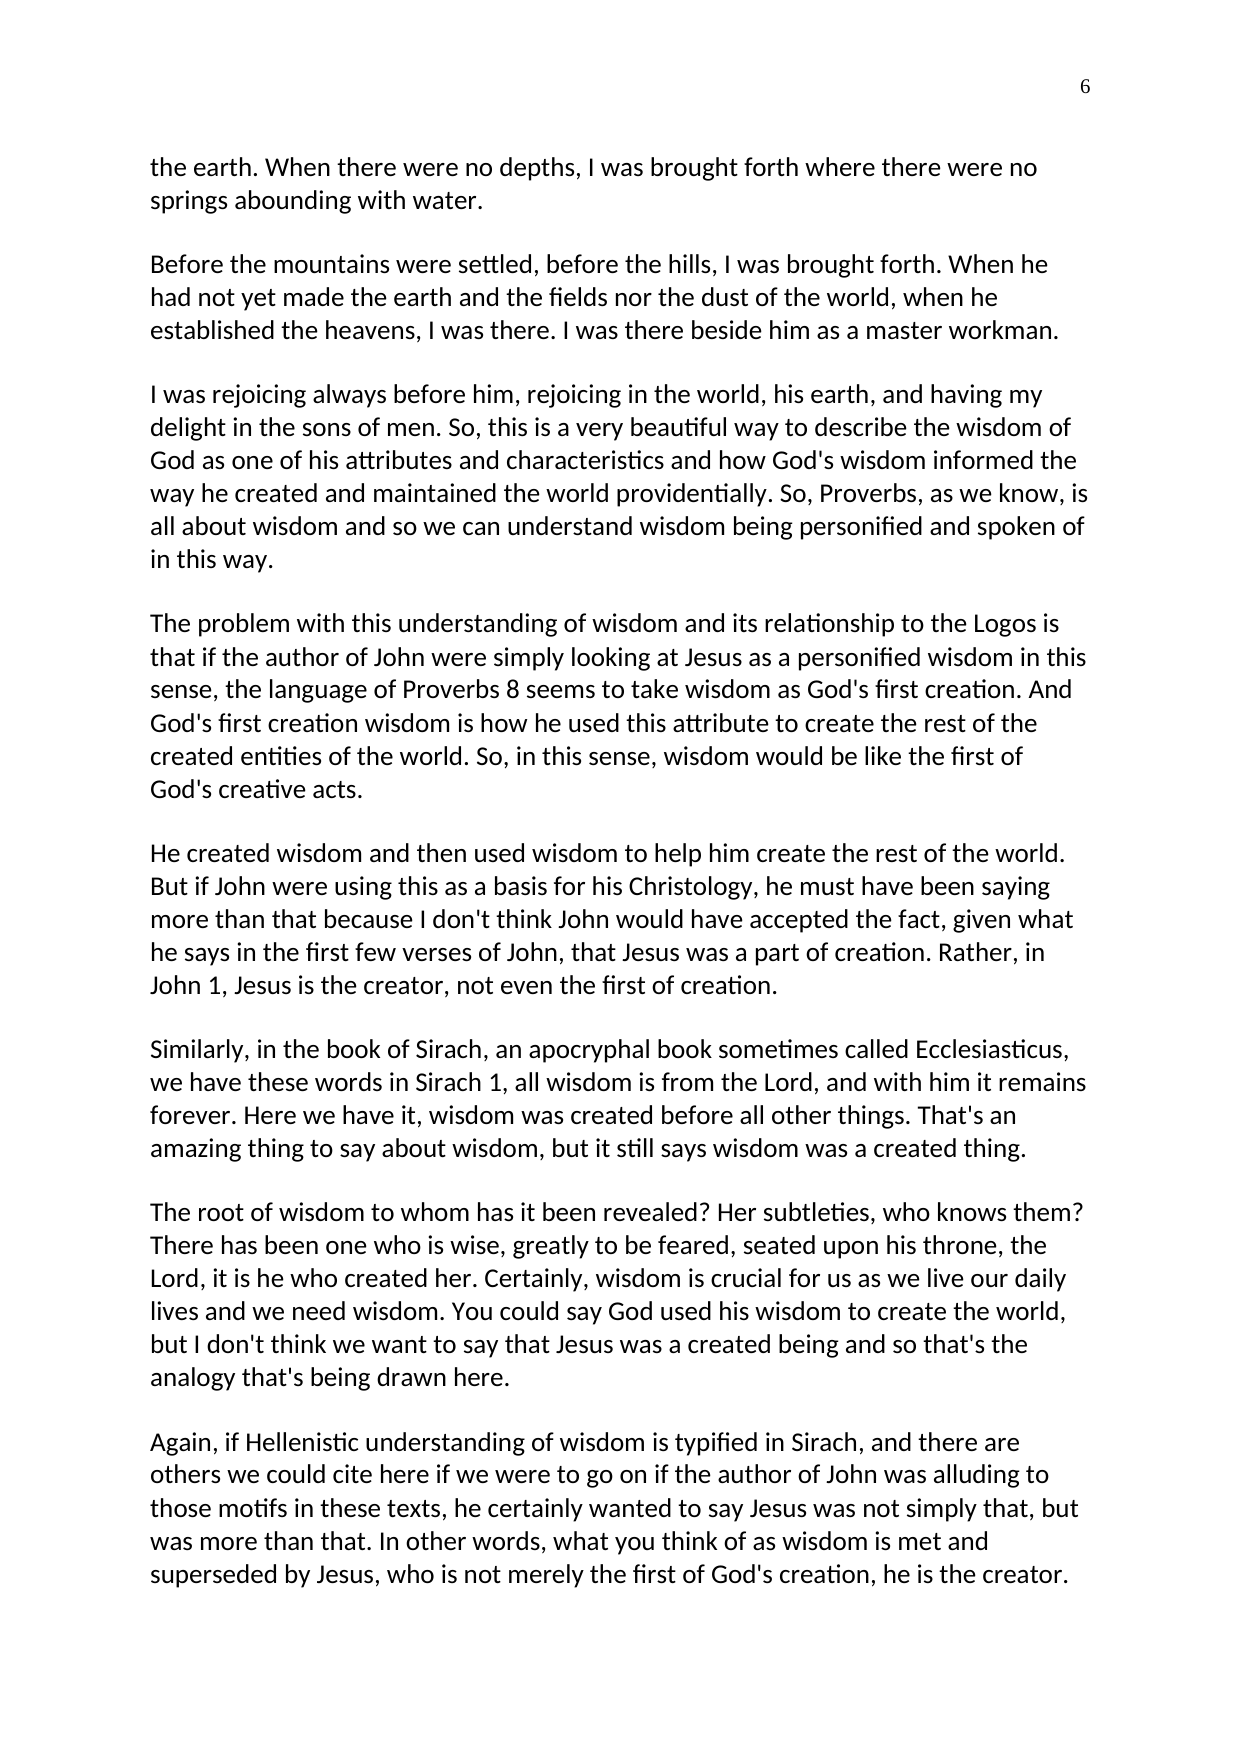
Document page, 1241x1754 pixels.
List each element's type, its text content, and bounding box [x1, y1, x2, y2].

text The problem with this understanding of wisdom and its relationship to the Logos is that if the author of John were simply looking at Jesus as a personified wisdom in this sense, the language of Proverbs 8 seems to take wisdom as God's first creation. And God's first creation wisdom is how he used this attribute to create the rest of the created entities of the world. So, in this sense, wisdom would be like the first of God's creative acts. [150, 607, 1090, 805]
text He created wisdom and then used wisdom to help him create the rest of the world. But if John were using this as a basis for his Christology, he must have been saying more than that because I don't think John would have accepted the fact, given what he says in the first few verses of John, that Jesus was a part of creation. Rather, in John 1, Jesus is the creator, not even the first of creation. [150, 836, 1090, 1001]
text I was rejoicing always before him, rejoicing in the world, his earth, and having my delight in the sons of men. So, this is a very beautiful way to describe the wisdom of God as one of his attributes and characteristics and how God's wisdom informed the way he created and maintained the world providentially. So, Proverbs, as we know, is all about wisdom and so we can understand wisdom being personified and spoken of in this way. [150, 377, 1090, 576]
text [150, 1425, 1090, 1590]
text The root of wisdom to whom has it been revealed? Her subtleties, who knows them? There has been one who is wise, greatly to be feared, seated upon his throne, the Lord, it is he who created her. Certainly, wisdom is crucial for us as we live our daily lives and we need wisdom. You could say God used his wisdom to create the world, but I don't think we want to say that Jesus was a created being and so that's the analogy that's being drawn here. [150, 1195, 1090, 1393]
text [150, 150, 1090, 216]
text Similarly, in the book of Sirach, an apocryphal book sometimes called Ecclesiasticus, we have these words in Sirach 1, all wisdom is from the Lord, and with him it remains forever. Here we have it, wisdom was created before all other things. That's an amazing thing to say about wisdom, but it still says wisdom was a created thing. [150, 1032, 1090, 1164]
text Before the mountains were settled, before the hills, I was brought forth. When he had not yet made the earth and the fields nor the dust of the world, when he established the heavens, I was there. I was there beside him as a master workman. [150, 247, 1090, 346]
